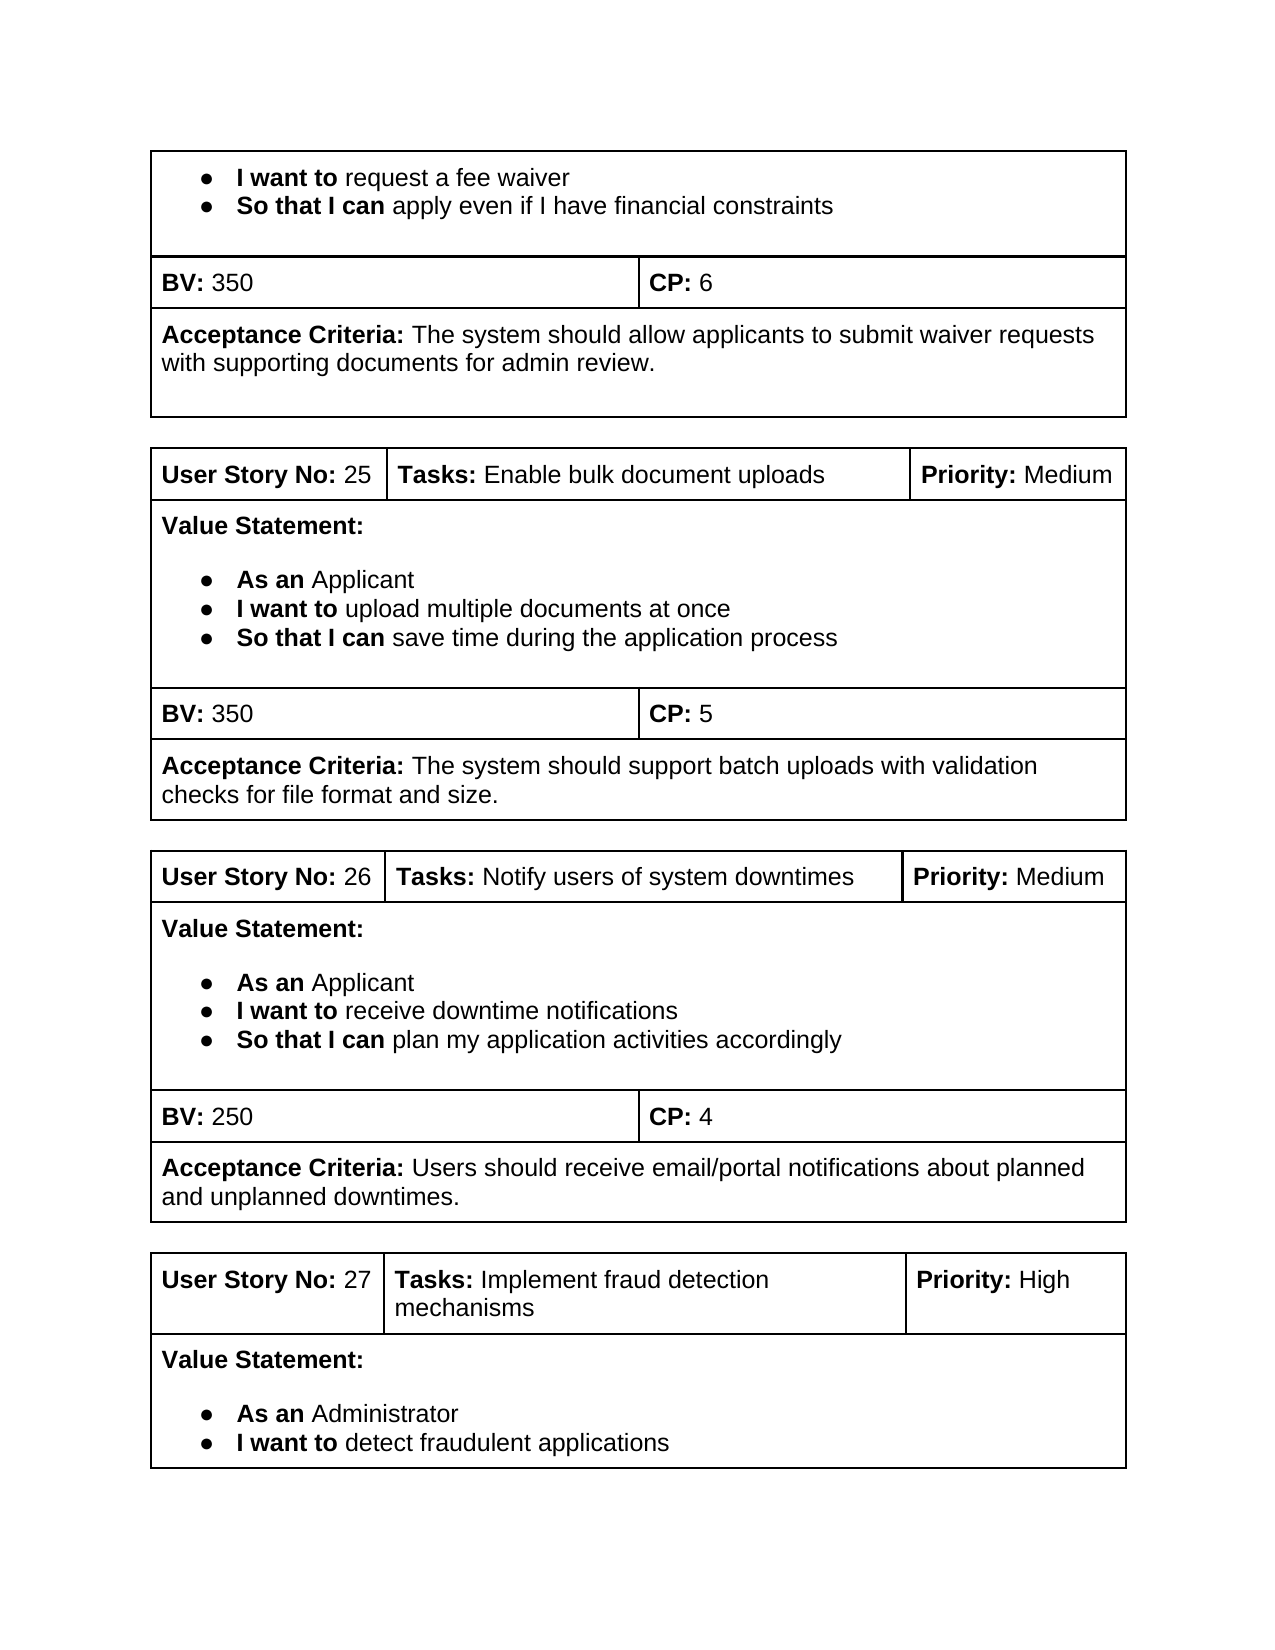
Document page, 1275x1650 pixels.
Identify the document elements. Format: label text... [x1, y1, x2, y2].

table_cell Acceptance Criteria: The system should support batch uploads with validation checks for file format and size. [152, 740, 1125, 819]
table_header Priority: Medium [911, 449, 1125, 499]
table_cell Value Statement: As an Applicant I want to receive downtime notifications So that I can plan my application activities accordingly [152, 903, 1125, 1089]
table_header Tasks: Implement fraud detection mechanisms [385, 1254, 905, 1332]
table_header User Story No: 27 [152, 1254, 383, 1332]
table_cell CP: 4 [640, 1091, 1125, 1141]
table_header User Story No: 26 [152, 852, 384, 901]
table_cell Acceptance Criteria: Users should receive email/portal notifications about planned and unplanned downtimes. [152, 1143, 1125, 1221]
table_cell BV: 350 [152, 689, 638, 738]
table_cell Value Statement: As an Applicant I want to upload multiple documents at once So that I can save time during the application process [152, 501, 1125, 687]
table_header Tasks: Notify users of system downtimes [386, 852, 901, 901]
table_cell BV: 350 [152, 258, 638, 307]
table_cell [152, 152, 1125, 255]
table_cell CP: 5 [640, 689, 1125, 738]
table_header Priority: Medium [904, 852, 1125, 901]
table_header User Story No: 25 [152, 449, 386, 499]
table_header Priority: High [907, 1254, 1125, 1332]
table_header Tasks: Enable bulk document uploads [388, 449, 909, 499]
table_cell Acceptance Criteria: The system should allow applicants to submit waiver requests with supporting documents for admin review. [152, 309, 1125, 416]
table_cell BV: 250 [152, 1091, 638, 1141]
table_cell CP: 6 [640, 258, 1125, 307]
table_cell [152, 1335, 1125, 1467]
